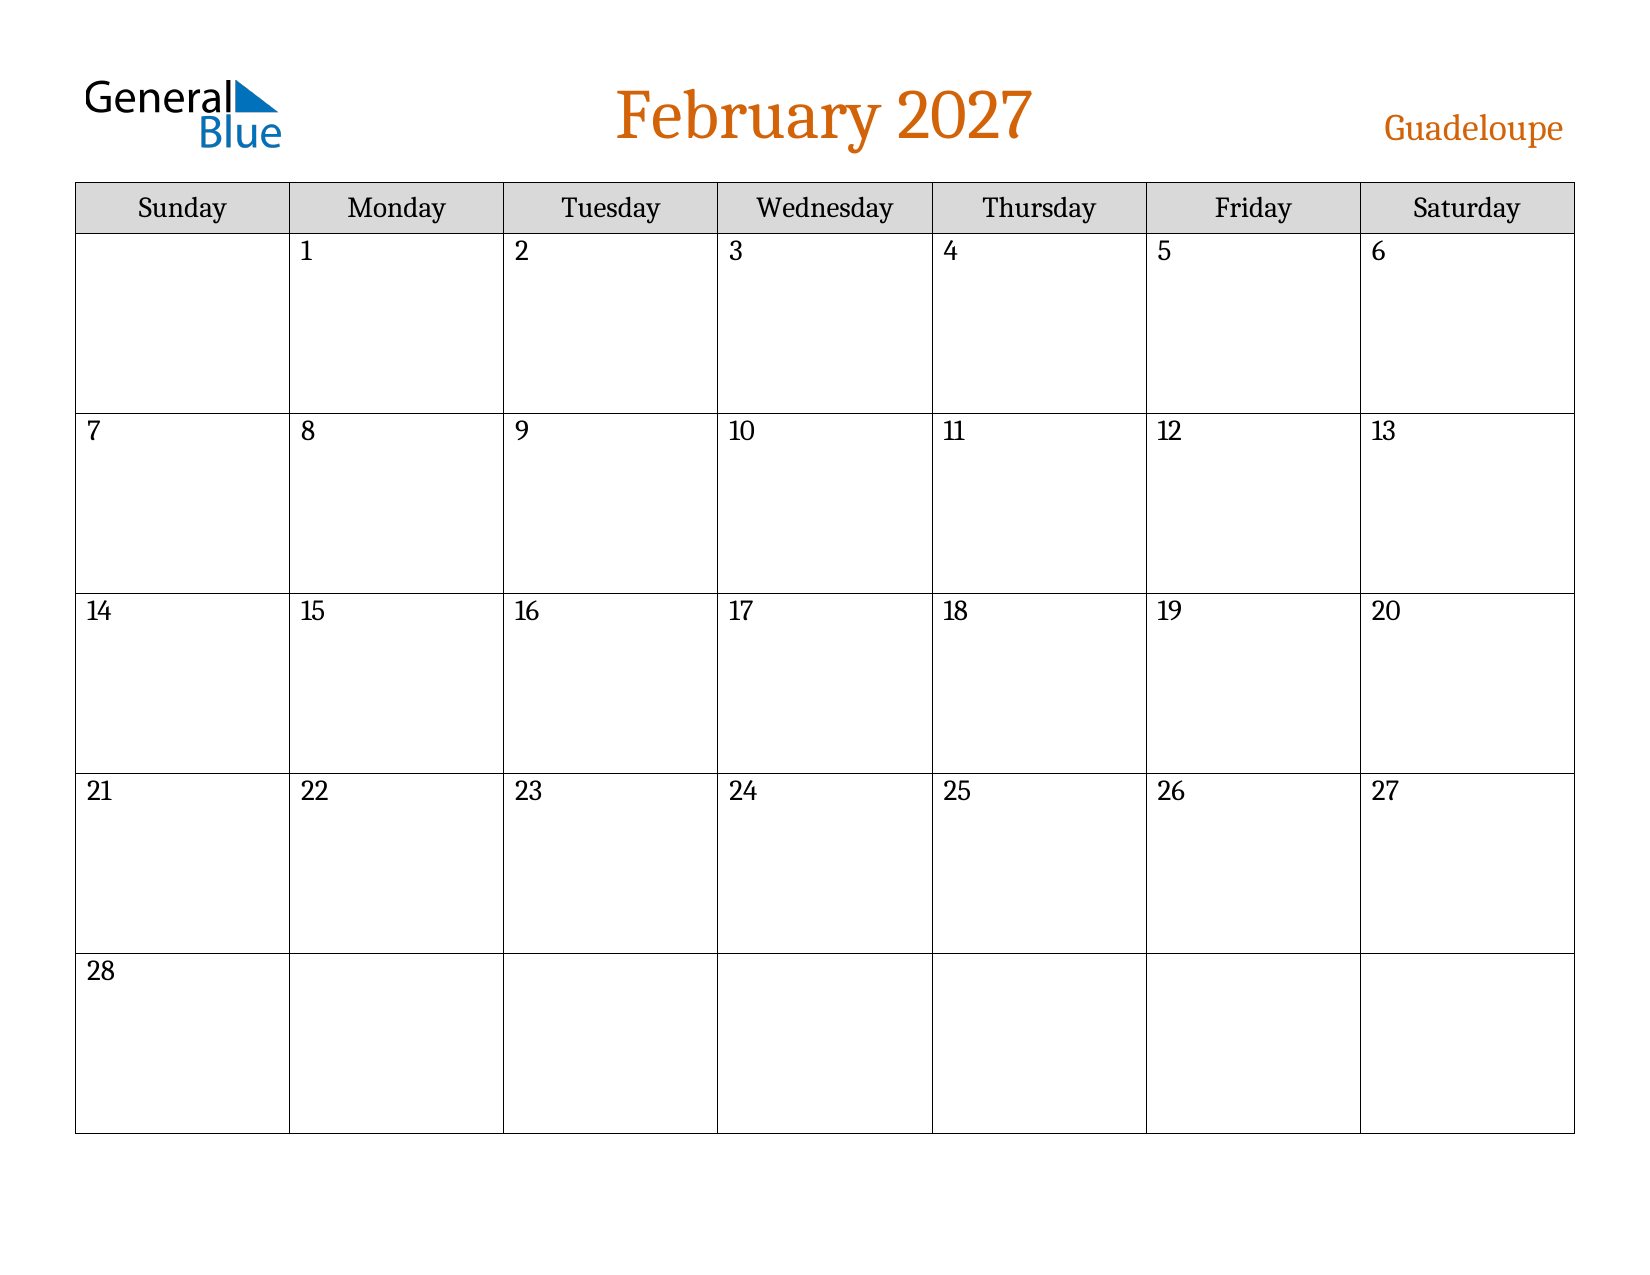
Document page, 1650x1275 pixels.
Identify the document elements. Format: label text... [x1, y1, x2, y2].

table_cell 18 [933, 594, 1146, 630]
table_cell 6 [1361, 234, 1574, 270]
picture [86, 80, 281, 148]
table_cell [718, 270, 932, 413]
table_cell 7 [76, 414, 289, 450]
table_cell 24 [718, 774, 932, 810]
table_cell 22 [290, 774, 503, 810]
table_cell [504, 450, 717, 593]
table_cell Saturday [1361, 183, 1574, 233]
table_cell 16 [504, 594, 717, 630]
table_cell 2 [504, 234, 717, 270]
table_cell [504, 270, 717, 413]
table_cell 8 [290, 414, 503, 450]
table_cell [504, 990, 717, 1133]
table_cell [76, 270, 289, 413]
table_cell [1361, 630, 1574, 773]
table_cell [1147, 270, 1360, 413]
table_cell Thursday [933, 183, 1146, 233]
table_cell 11 [933, 414, 1146, 450]
table_cell 1 [290, 234, 503, 270]
table_cell [76, 234, 289, 270]
table_cell [504, 630, 717, 773]
table_cell 15 [290, 594, 503, 630]
table_cell Wednesday [718, 183, 932, 233]
table_cell [933, 990, 1146, 1133]
table_cell [290, 810, 503, 953]
table_cell [1361, 270, 1574, 413]
table_cell 12 [1147, 414, 1360, 450]
table_cell Monday [290, 183, 503, 233]
table_cell 28 [76, 954, 289, 990]
table_cell [933, 810, 1146, 953]
table_cell [290, 954, 503, 990]
table_cell [718, 450, 932, 593]
table_header Guadeloupe [1146, 75, 1574, 182]
table_cell [504, 810, 717, 953]
table_cell 26 [1147, 774, 1360, 810]
table_cell [1147, 450, 1360, 593]
table_cell 13 [1361, 414, 1574, 450]
table_cell Sunday [76, 183, 289, 233]
table_cell [1361, 810, 1574, 953]
table_header [76, 75, 503, 182]
table_cell [718, 990, 932, 1133]
table_cell [718, 630, 932, 773]
table_cell 5 [1147, 234, 1360, 270]
table_cell [1361, 990, 1574, 1133]
table_cell [1147, 990, 1360, 1133]
table_cell [290, 990, 503, 1133]
table_cell [1361, 954, 1574, 990]
table_cell [76, 630, 289, 773]
table_cell [1147, 954, 1360, 990]
table_cell [76, 810, 289, 953]
table_cell 9 [504, 414, 717, 450]
table_cell [1147, 630, 1360, 773]
table_cell [76, 990, 289, 1133]
table_cell Tuesday [504, 183, 717, 233]
table_cell [933, 954, 1146, 990]
table_cell [718, 954, 932, 990]
table_cell Friday [1147, 183, 1360, 233]
table_cell [504, 954, 717, 990]
table_header February 2027 [504, 75, 1146, 182]
table_cell [933, 450, 1146, 593]
table_cell [933, 630, 1146, 773]
table_cell [76, 450, 289, 593]
table_cell 14 [76, 594, 289, 630]
table_cell [290, 630, 503, 773]
table_cell 4 [933, 234, 1146, 270]
table_cell 17 [718, 594, 932, 630]
table_cell 21 [76, 774, 289, 810]
table_cell [1361, 450, 1574, 593]
table_cell 25 [933, 774, 1146, 810]
table_cell 3 [718, 234, 932, 270]
table_cell 20 [1361, 594, 1574, 630]
table_cell 23 [504, 774, 717, 810]
table_cell 10 [718, 414, 932, 450]
table_cell [1147, 810, 1360, 953]
table_cell [933, 270, 1146, 413]
table_cell 27 [1361, 774, 1574, 810]
table_cell [290, 450, 503, 593]
table_cell [718, 810, 932, 953]
table_cell [290, 270, 503, 413]
table_cell 19 [1147, 594, 1360, 630]
